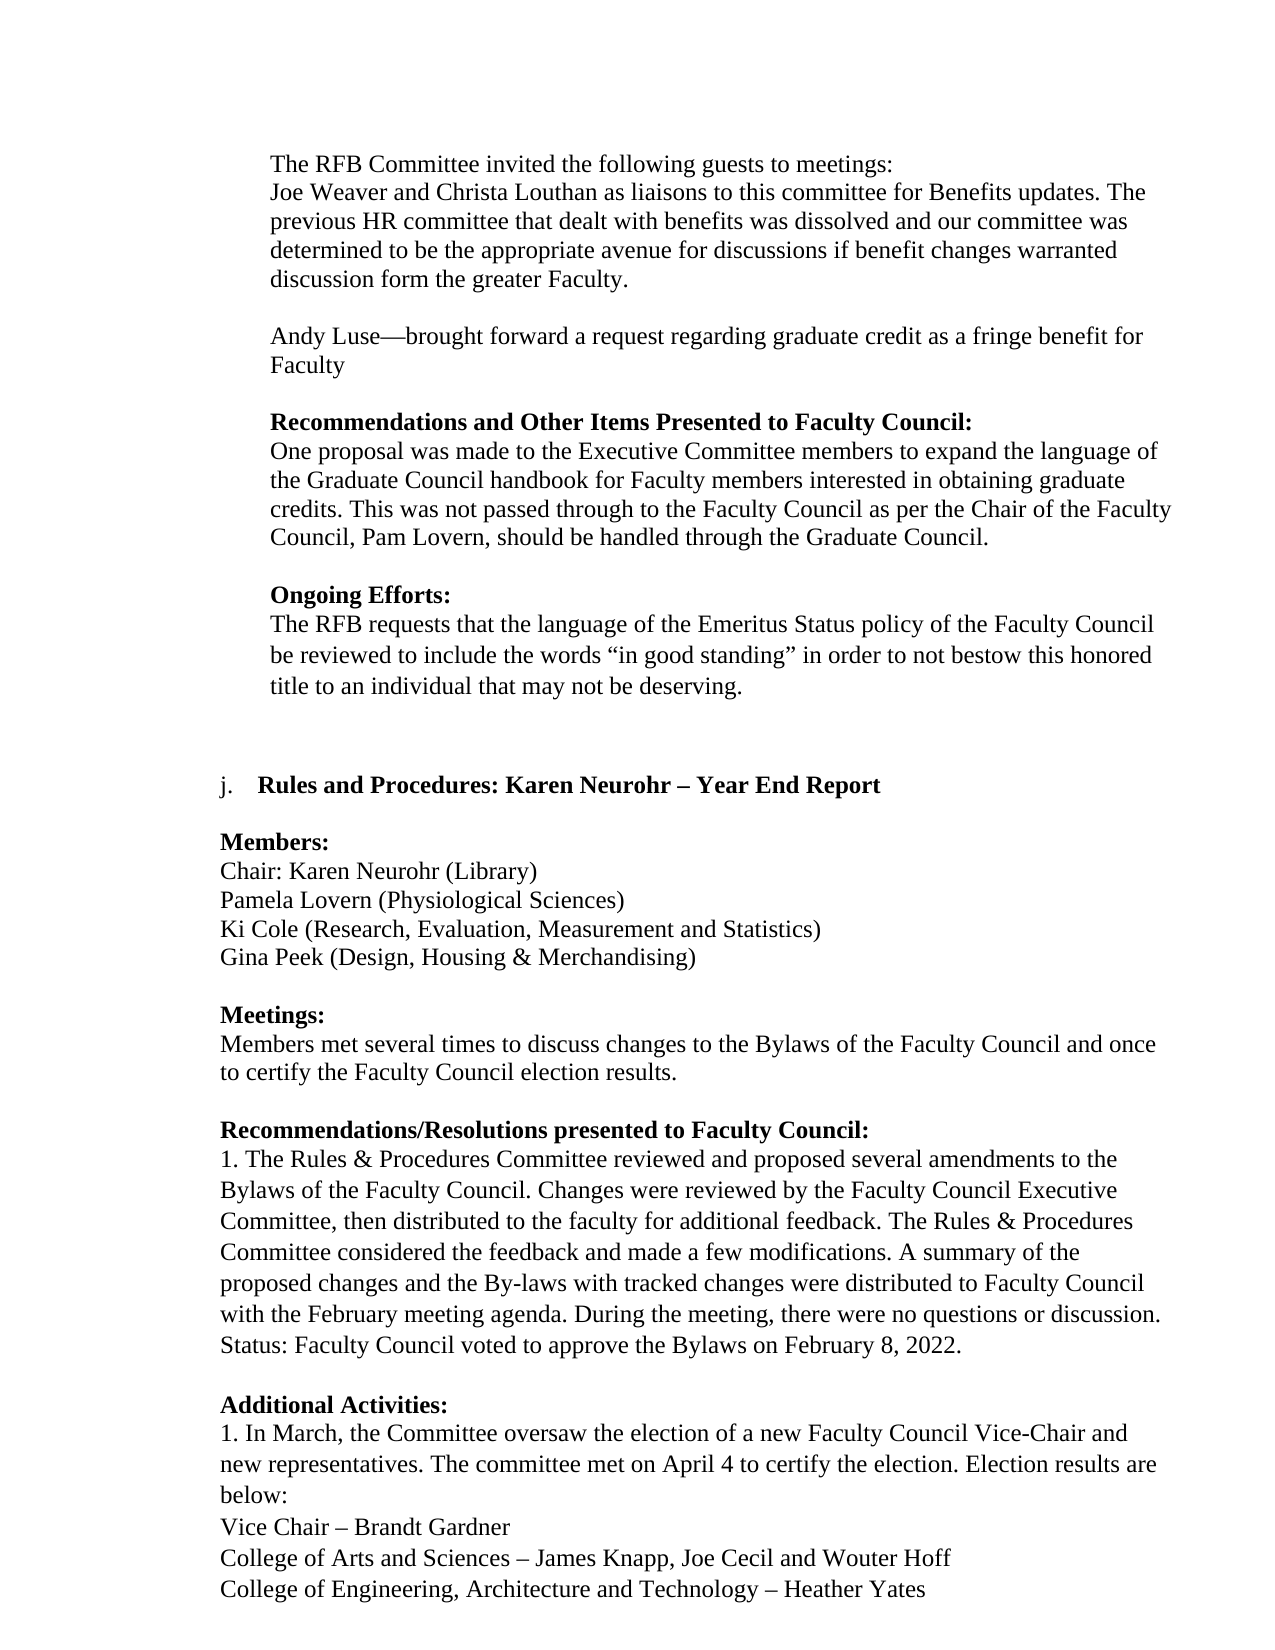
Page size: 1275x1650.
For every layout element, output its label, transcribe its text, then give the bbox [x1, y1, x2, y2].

list Joe Weaver and Christa Louthan as liaisons to this committee for Benefits updates. The previous HR committee that dealt with benefits was dissolved and our committee was determined to be the appropriate avenue for discussions if benefit changes warranted discussion form the greater Faculty. [270, 177, 1173, 292]
text Recommendations/Resolutions presented to Faculty Council: [145, 1115, 1173, 1144]
text One proposal was made to the Executive Committee members to expand the language of the Graduate Council handbook for Faculty members interested in obtaining graduate credits. This was not passed through to the Faculty Council as per the Chair of the Faculty Council, Pam Lovern, should be handled through the Graduate Council. [270, 436, 1173, 551]
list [220, 1418, 1173, 1602]
text Pamela Lovern (Physiological Sciences) Ki Cole (Research, Evaluation, Measurement and Statistics) Gina Peek (Design, Housing & Merchandising) [220, 885, 1173, 971]
text Additional Activities: [145, 1390, 1173, 1418]
text Members met several times to discuss changes to the Bylaws of the Faculty Council and once to certify the Faculty Council election results. [220, 1029, 1173, 1086]
text Chair: Karen Neurohr (Library) [145, 856, 1173, 885]
list 1. The Rules & Procedures Committee reviewed and proposed several amendments to the Bylaws of the Faculty Council. Changes were reviewed by the Faculty Council Executive Committee, then distributed to the faculty for additional feedback. The Rules & Procedures Committee considered the feedback and made a few modifications. A summary of the proposed changes and the By-laws with tracked changes were distributed to Faculty Council with the February meeting agenda. During the meeting, there were no questions or discussion. Status: Faculty Council voted to approve the Bylaws on February 8, 2022. [220, 1144, 1173, 1359]
text The RFB Committee invited the following guests to meetings: [195, 149, 1173, 177]
text The RFB requests that the language of the Emeritus Status policy of the Faculty Council be reviewed to include the words “in good standing” in order to not bestow this honored title to an individual that may not be deserving. [270, 609, 1173, 699]
text Ongoing Efforts: [195, 580, 1173, 609]
text j. Rules and Procedures: Karen Neurohr – Year End Report [220, 770, 1173, 799]
list Andy Luse—brought forward a request regarding graduate credit as a fringe benefit for Faculty [270, 321, 1173, 379]
text Recommendations and Other Items Presented to Faculty Council: [195, 407, 1173, 436]
text Members: [145, 827, 1173, 856]
text Meetings: [145, 1000, 1173, 1029]
